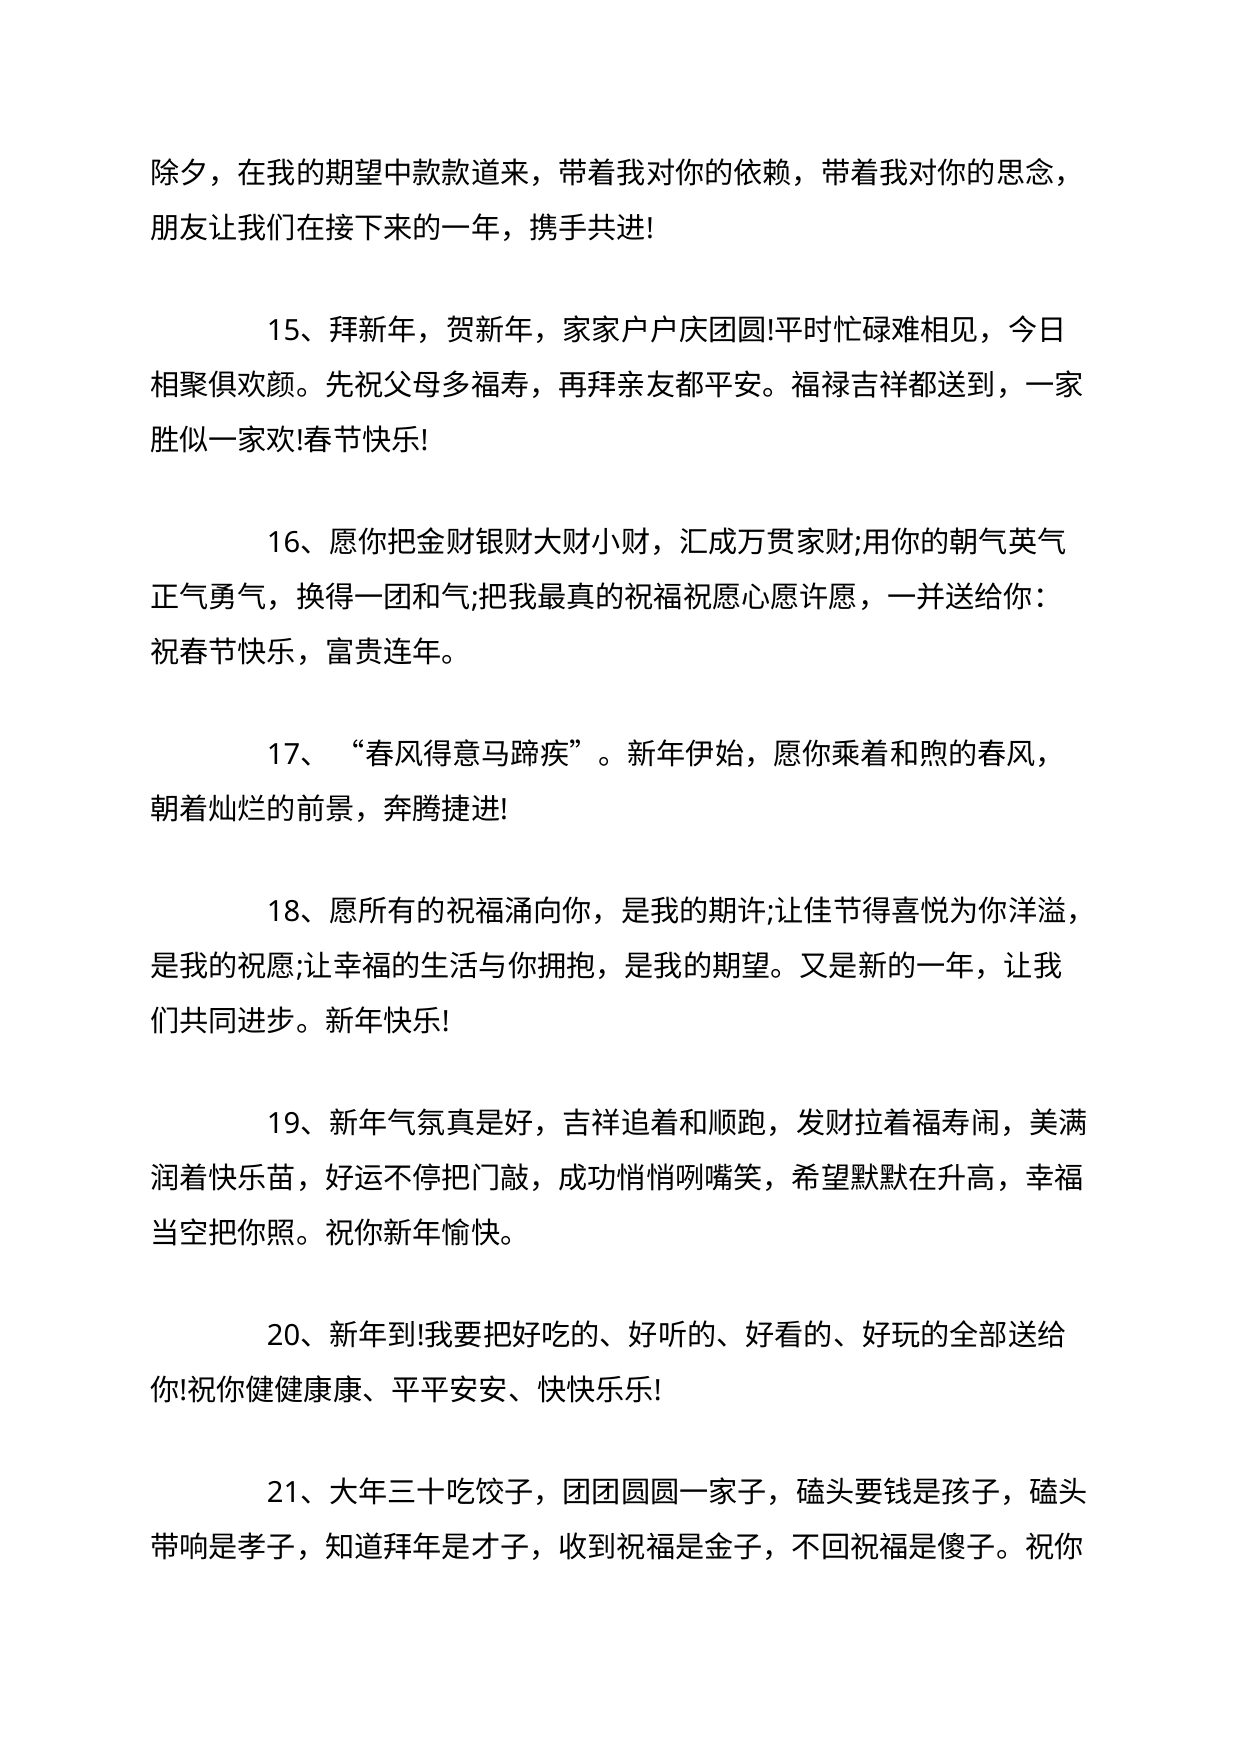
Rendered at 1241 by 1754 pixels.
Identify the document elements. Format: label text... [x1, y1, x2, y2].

text 20、新年到!我要把好吃的、好听的、好看的、好玩的全部送给你!祝你健健康康、平平安安、快快乐乐! [150, 1311, 1090, 1408]
text 15、拜新年，贺新年，家家户户庆团圆!平时忙碌难相见，今日相聚俱欢颜。先祝父母多福寿，再拜亲友都平安。福禄吉祥都送到，一家胜似一家欢!春节快乐! [150, 307, 1090, 459]
text 19、新年气氛真是好，吉祥追着和顺跑，发财拉着福寿闹，美满润着快乐苗，好运不停把门敲，成功悄悄咧嘴笑，希望默默在升高，幸福当空把你照。祝你新年愉快。 [150, 1099, 1090, 1252]
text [150, 1468, 1090, 1565]
text 16、愿你把金财银财大财小财，汇成万贯家财;用你的朝气英气正气勇气，换得一团和气;把我最真的祝福祝愿心愿许愿，一并送给你：祝春节快乐，富贵连年。 [150, 519, 1090, 671]
text 18、愿所有的祝福涌向你，是我的期许;让佳节得喜悦为你洋溢，是我的祝愿;让幸福的生活与你拥抱，是我的期望。又是新的一年，让我们共同进步。新年快乐! [150, 887, 1090, 1040]
text 17、 “春风得意马蹄疾”。新年伊始，愿你乘着和煦的春风，朝着灿烂的前景，奔腾捷进! [150, 731, 1090, 828]
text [150, 150, 1090, 247]
